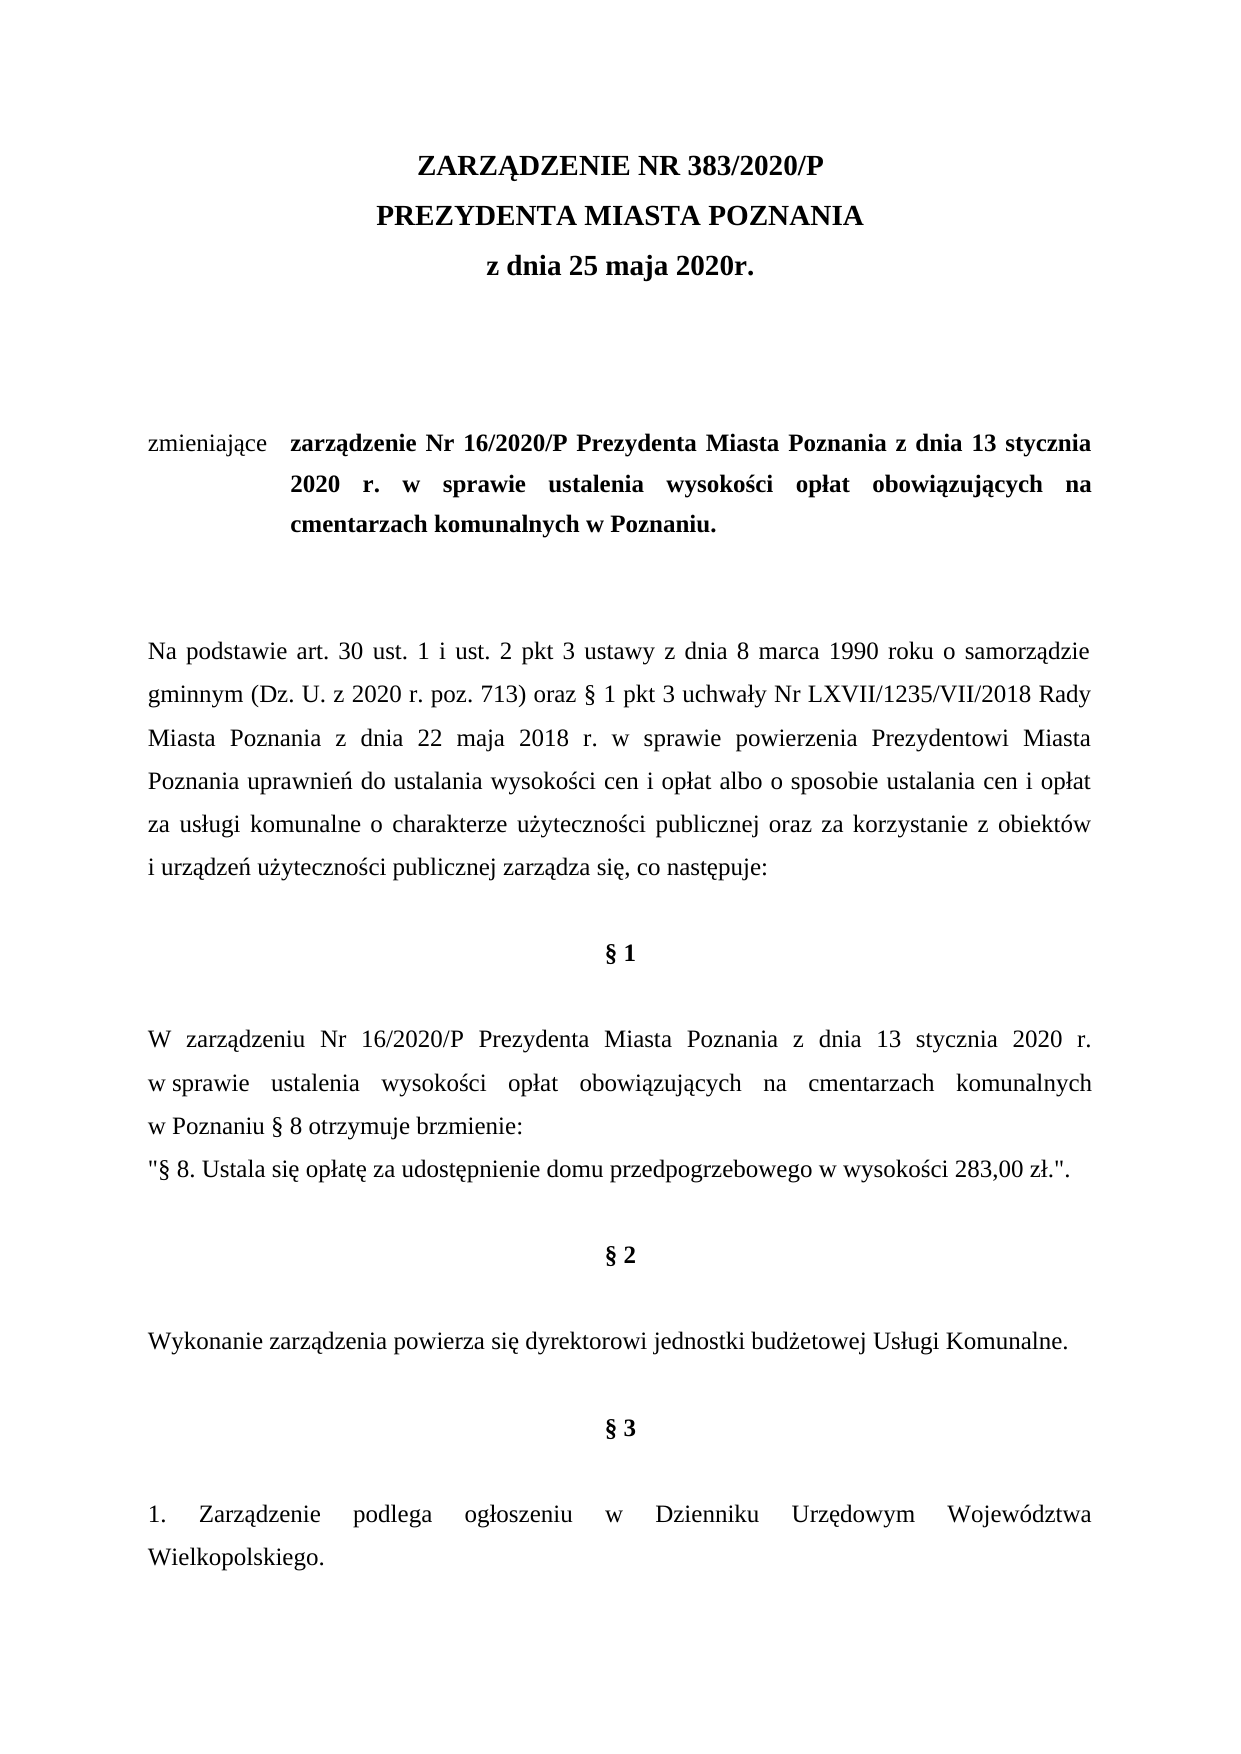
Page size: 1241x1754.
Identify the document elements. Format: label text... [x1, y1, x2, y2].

text z dnia 25 maja 2020r. [148, 248, 1093, 282]
table_header zmieniające [136, 428, 279, 550]
text Na podstawie art. 30 ust. 1 i ust. 2 pkt 3 ustawy z dnia 8 marca 1990 roku o samorządzie gminnym (Dz. U. z 2020 r. poz. 713) oraz § 1 pkt 3 uchwały Nr LXVII/1235/VII/2018 Rady Miasta Poznania z dnia 22 maja 2018 r. w sprawie powierzenia Prezydentowi Miasta Poznania uprawnień do ustalania wysokości cen i opłat albo o sposobie ustalania cen i opłat za usługi komunalne o charakterze użyteczności publicznej oraz za korzystanie z obiektów i urządzeń użyteczności publicznej zarządza się, co następuje: [148, 636, 1093, 881]
text § 3 [148, 1413, 1093, 1441]
text § 2 [148, 1240, 1093, 1269]
text "§ 8. Ustala się opłatę za udostępnienie domu przedpogrzebowego w wysokości 283,00 zł.". [148, 1154, 1093, 1183]
subtitle ZARZĄDZENIE NR [148, 148, 1093, 181]
table_header zarządzenie Nr 16/2020/P Prezydenta Miasta Poznania z dnia 13 stycznia 2020 r. w sprawie ustalenia wysokości opłat obowiązujących na cmentarzach komunalnych w Poznaniu. [279, 428, 1104, 550]
text 1. Zarządzenie podlega ogłoszeniu w Dzienniku Urzędowym Województwa Wielkopolskiego. [148, 1499, 1093, 1571]
text W zarządzeniu Nr 16/2020/P Prezydenta Miasta Poznania z dnia 13 stycznia 2020 r. w sprawie ustalenia wysokości opłat obowiązujących na cmentarzach komunalnych w Poznaniu § 8 otrzymuje brzmienie: [148, 1024, 1093, 1139]
subtitle PREZYDENTA MIASTA POZNANIA [148, 198, 1093, 231]
text § 1 [148, 938, 1093, 967]
text Wykonanie zarządzenia powierza się dyrektorowi jednostki budżetowej Usługi Komunalne. [148, 1326, 1093, 1355]
